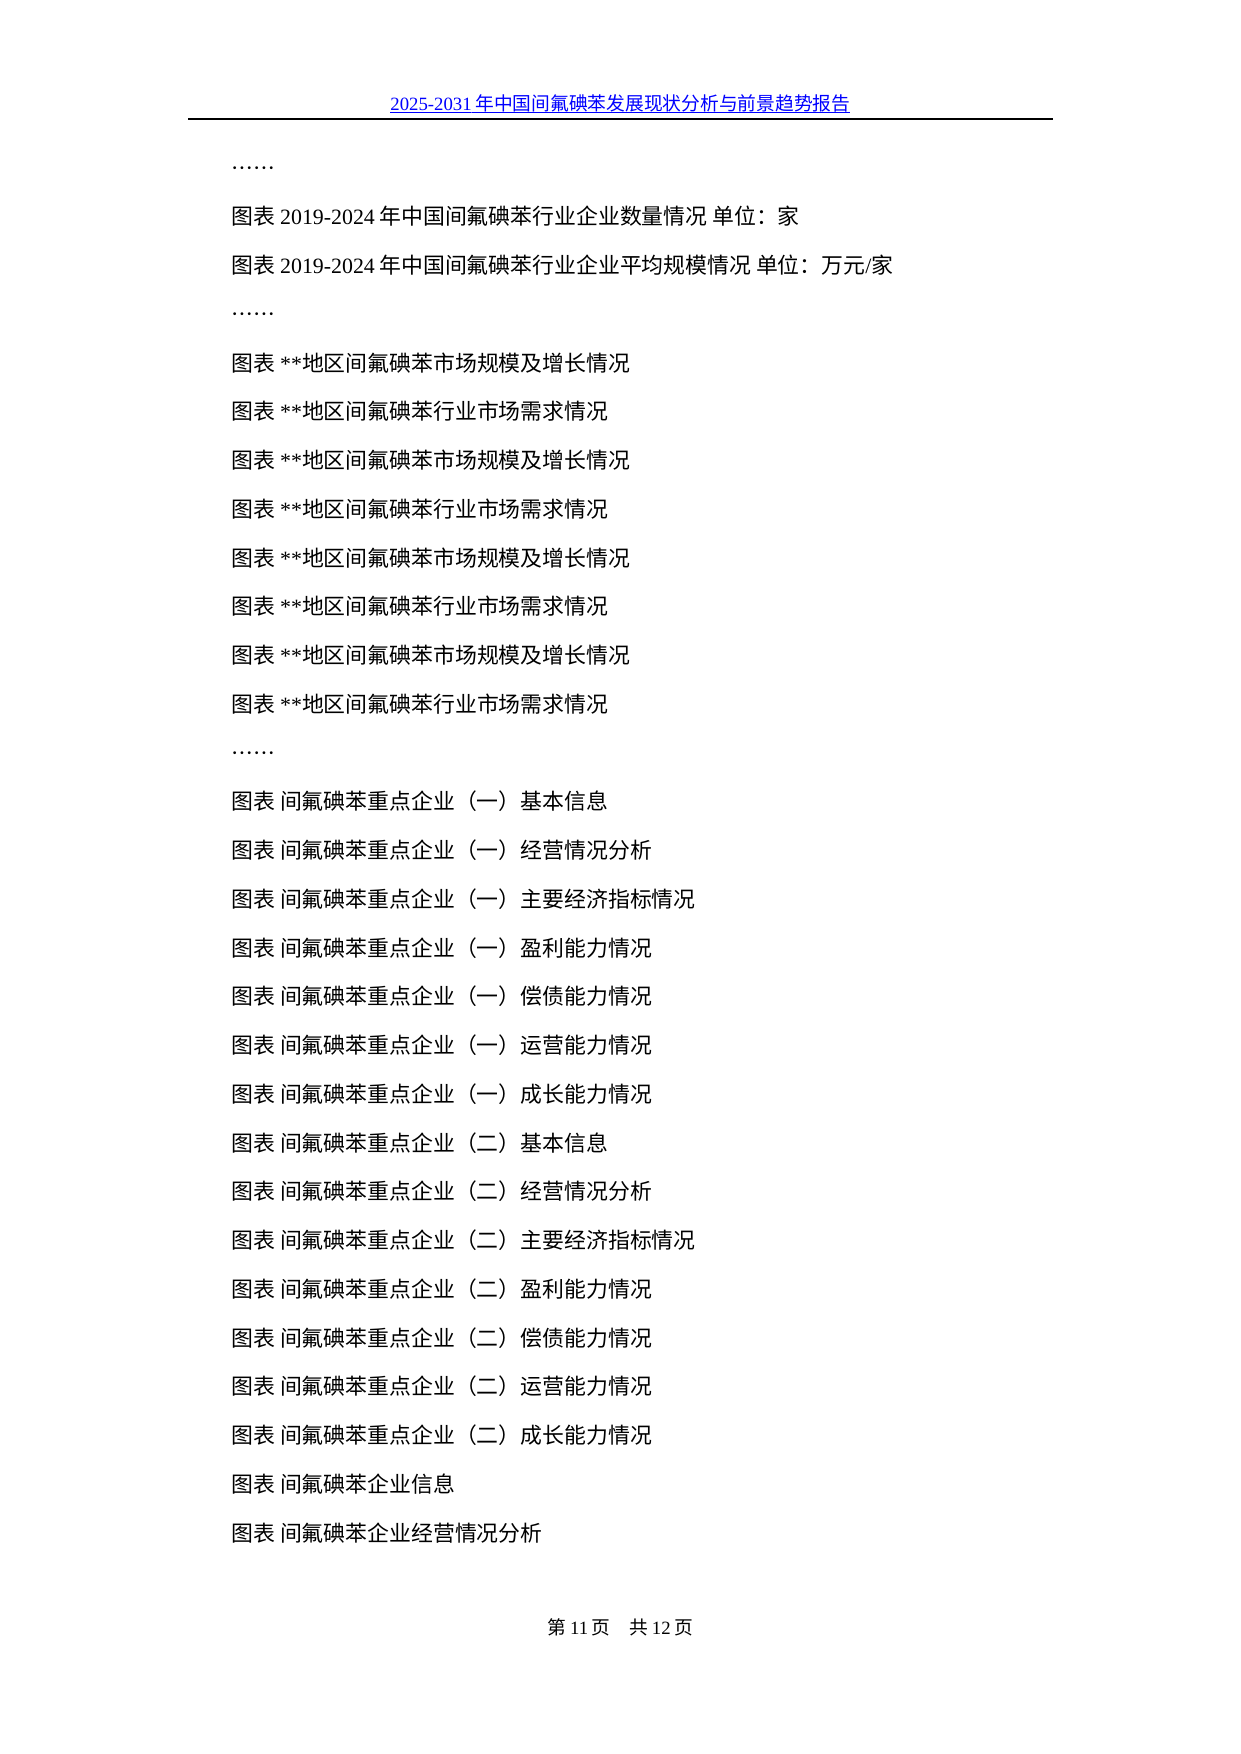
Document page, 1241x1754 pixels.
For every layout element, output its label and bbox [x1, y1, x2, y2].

text [187, 150, 1053, 1548]
